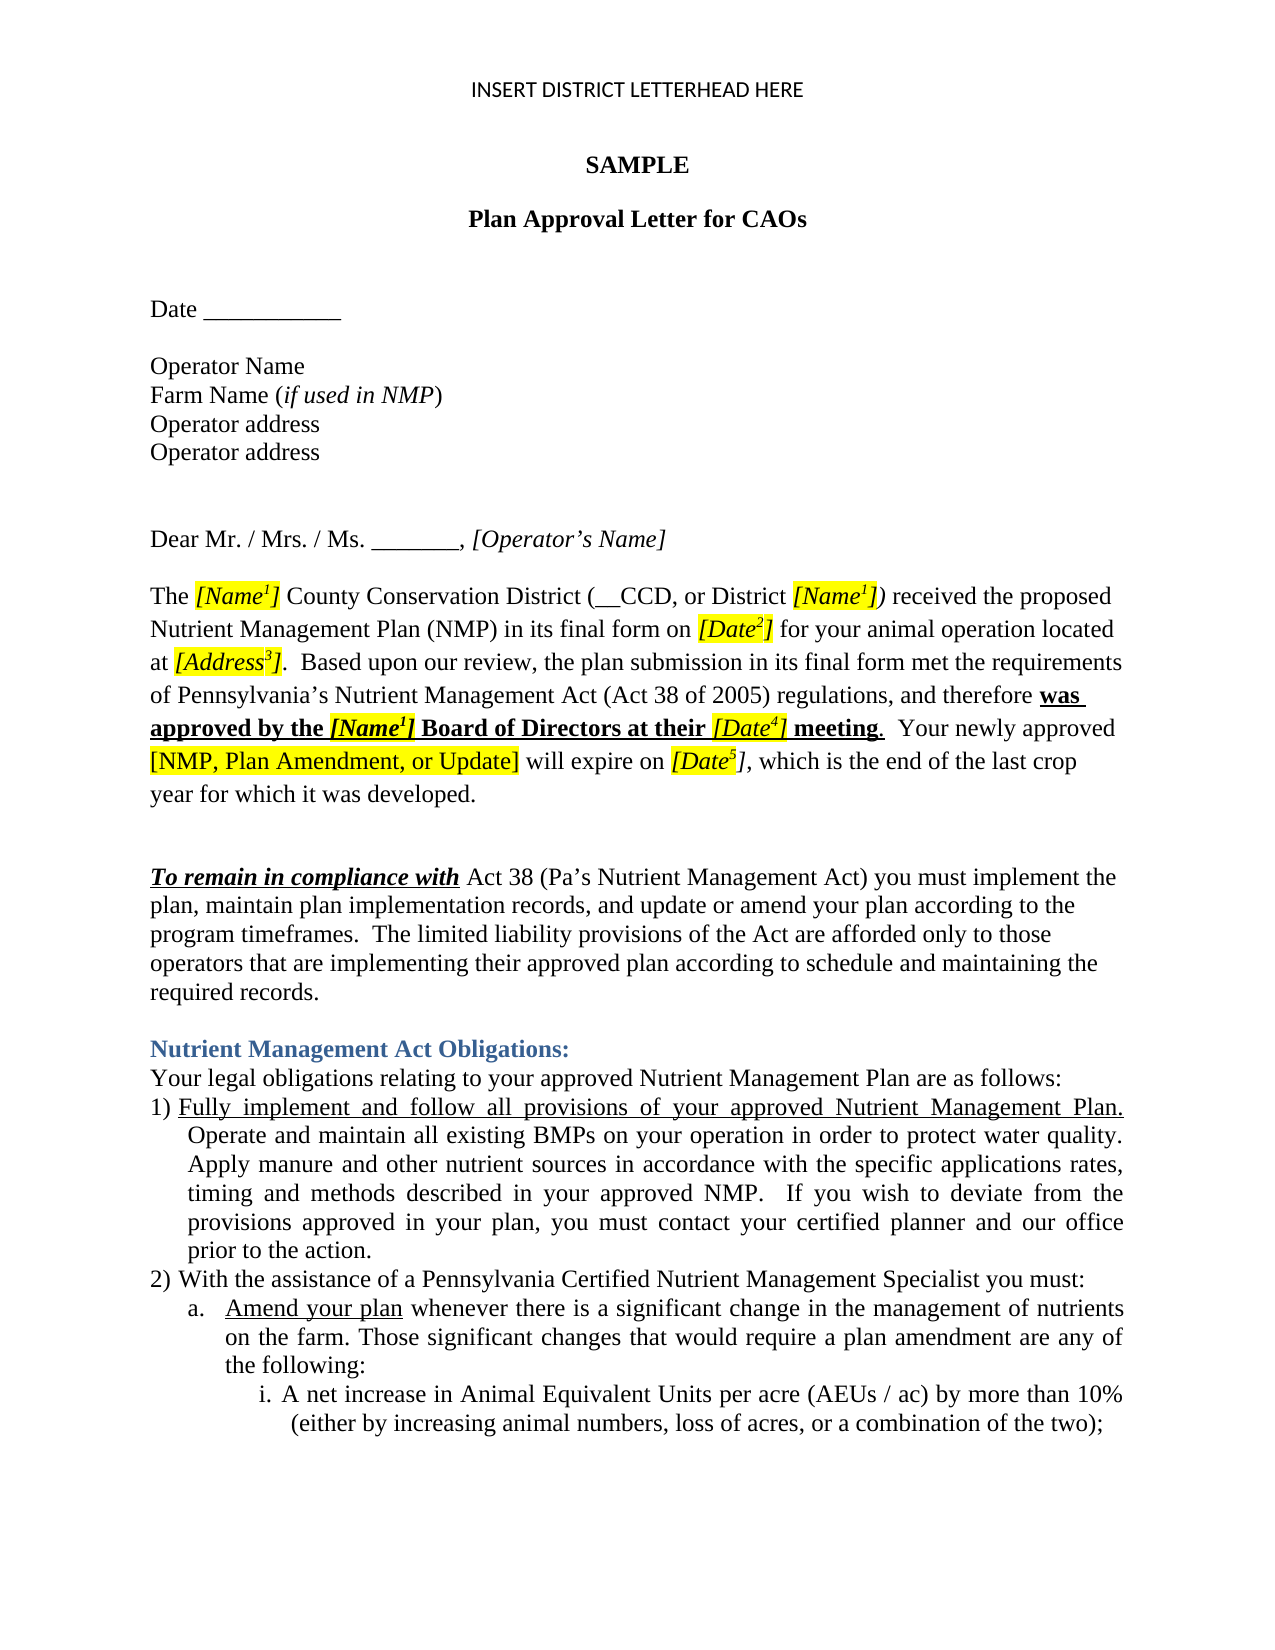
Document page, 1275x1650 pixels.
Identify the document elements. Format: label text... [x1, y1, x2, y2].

text Operator address [150, 437, 1125, 466]
list With the assistance of a Pennsylvania Certified Nutrient Management Specialist you must: [150, 1264, 1125, 1293]
text Operator address [150, 409, 1125, 437]
list Fully implement and follow all provisions of your approved Nutrient Management Plan. Operate and maintain all existing BMPs on your operation in order to protect water quality. Apply manure and other nutrient sources in accordance with the specific applications rates, timing and methods described in your approved NMP. If you wish to deviate from the provisions approved in your plan, you must contact your certified planner and our office prior to the action. [150, 1092, 1125, 1264]
list A net increase in Animal Equivalent Units per acre (AEUs / ac) by more than 10% (either by increasing animal numbers, loss of acres, or a combination of the two); [272, 1379, 1125, 1437]
text Nutrient Management Act Obligations: [150, 1034, 1125, 1063]
list Amend your plan whenever there is a significant change in the management of nutrients on the farm. Those significant changes that would require a plan amendment are any of the following: [187, 1293, 1125, 1379]
text The [Name1] County Conservation District (__CCD, or District [Name1]) received the proposed Nutrient Management Plan (NMP) in its final form on [Date2] for your animal operation located at [Address3]. Based upon our review, the plan submission in its final form met the requirements of Pennsylvania’s Nutrient Management Act (Act 38 of 2005) regulations, and therefore was approved by the [Name1] Board of Directors at their [Date4] meeting. Your newly approved [NMP, Plan Amendment, or Update] will expire on [Date5], which is the end of the last crop year for which it was developed. [150, 581, 1125, 808]
text Operator Name [150, 351, 1125, 380]
text SAMPLE [150, 150, 1125, 179]
text Date ___________ [150, 294, 1125, 322]
text Plan Approval Letter for CAOs [150, 204, 1125, 233]
text Your legal obligations relating to your approved Nutrient Management Plan are as follows: [150, 1063, 1125, 1092]
text Farm Name (if used in NMP) [150, 380, 1125, 409]
text Dear Mr. / Mrs. / Ms. _______, [Operator’s Name] [150, 524, 1125, 552]
text To remain in compliance with Act 38 (Pa’s Nutrient Management Act) you must implement the plan, maintain plan implementation records, and update or amend your plan according to the program timeframes. The limited liability provisions of the Act are afforded only to those operators that are implementing their approved plan according to schedule and maintaining the required records. [150, 862, 1125, 1006]
